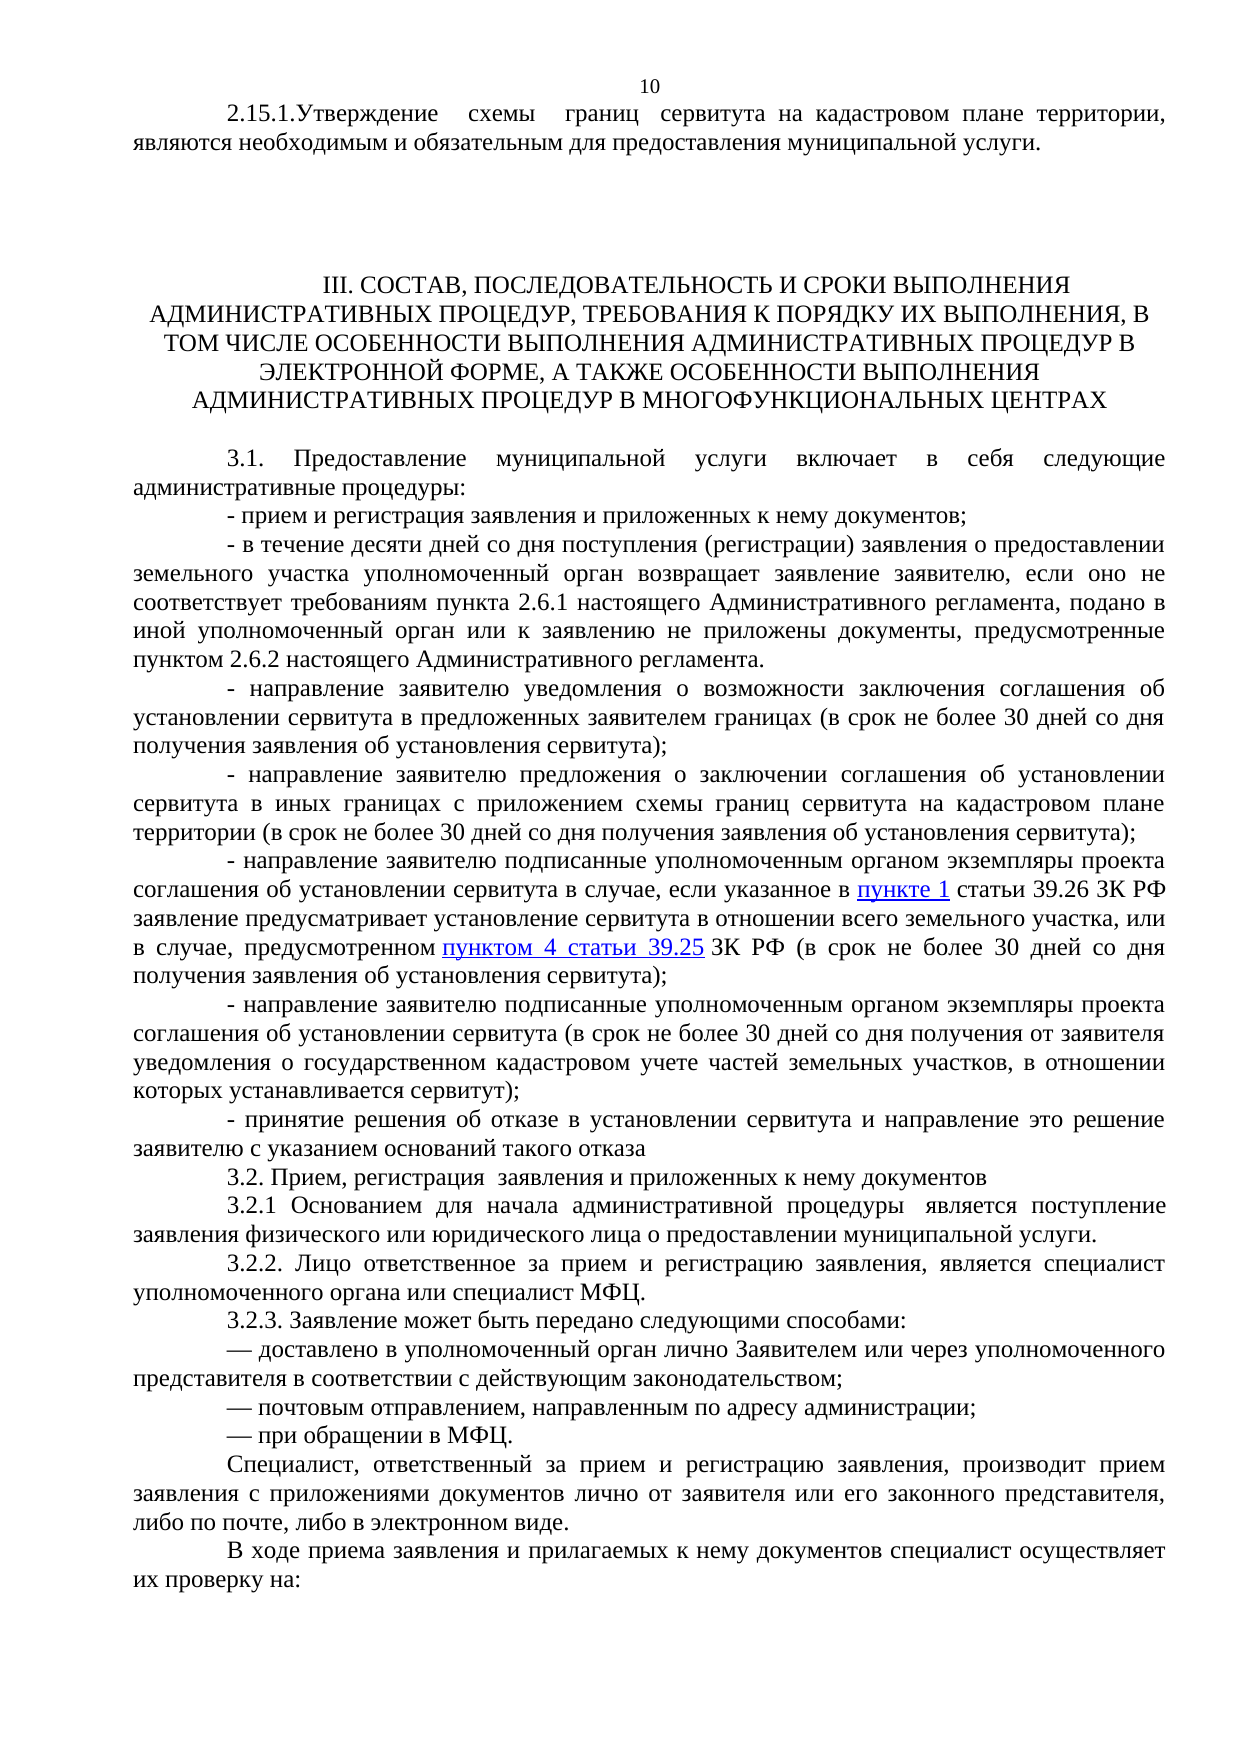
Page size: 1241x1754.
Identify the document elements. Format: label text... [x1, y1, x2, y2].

text III. СОСТАВ, ПОСЛЕДОВАТЕЛЬНОСТЬ И СРОКИ ВЫПОЛНЕНИЯ АДМИНИСТРАТИВНЫХ ПРОЦЕДУР, ТРЕБОВАНИЯ К ПОРЯДКУ ИХ ВЫПОЛНЕНИЯ, В ТОМ ЧИСЛЕ ОСОБЕННОСТИ ВЫПОЛНЕНИЯ АДМИНИСТРАТИВНЫХ ПРОЦЕДУР В ЭЛЕКТРОННОЙ ФОРМЕ, А ТАКЖЕ ОСОБЕННОСТИ ВЫПОЛНЕНИЯ АДМИНИСТРАТИВНЫХ ПРОЦЕДУР В МНОГОФУНКЦИОНАЛЬНЫХ ЦЕНТРАХ [133, 270, 1166, 414]
text В ходе приема заявления и прилагаемых к нему документов специалист осуществляет их проверку на: [133, 1535, 1166, 1593]
text — доставлено в уполномоченный орган лично Заявителем или через уполномоченного представителя в соответствии с действующим законодательством; [133, 1334, 1166, 1392]
text 3.1. Предоставление муниципальной услуги включает в себя следующие административные процедуры: [133, 443, 1166, 500]
text - направление заявителю уведомления о возможности заключения соглашения об установлении сервитута в предложенных заявителем границах (в срок не более 30 дней со дня получения заявления об установления сервитута); [133, 673, 1166, 759]
text - принятие решения об отказе в установлении сервитута и направление это решение заявителю с указанием оснований такого отказа [133, 1104, 1166, 1162]
text Специалист, ответственный за прием и регистрацию заявления, производит прием заявления с приложениями документов лично от заявителя или его законного представителя, либо по почте, либо в электронном виде. [133, 1449, 1166, 1535]
text — почтовым отправлением, направленным по адресу администрации; [133, 1392, 1166, 1420]
text — при обращении в МФЦ. [133, 1420, 1166, 1449]
text - направление заявителю предложения о заключении соглашения об установлении сервитута в иных границах с приложением схемы границ сервитута на кадастровом плане территории (в срок не более 30 дней со дня получения заявления об установления сервитута); [133, 759, 1166, 845]
text - направление заявителю подписанные уполномоченным органом экземпляры проекта соглашения об установлении сервитута (в срок не более 30 дней со дня получения от заявителя уведомления о государственном кадастровом учете частей земельных участков, в отношении которых устанавливается сервитут); [133, 989, 1166, 1104]
text 2.15.1.Утверждение схемы границ сервитута на кадастровом плане территории, являются необходимым и обязательным для предоставления муниципальной услуги. [133, 98, 1166, 155]
text - в течение десяти дней со дня поступления (регистрации) заявления о предоставлении земельного участка уполномоченный орган возвращает заявление заявителю, если оно не соответствует требованиям пункта 2.6.1 настоящего Административного регламента, подано в иной уполномоченный орган или к заявлению не приложены документы, предусмотренные пунктом 2.6.2 настоящего Административного регламента. [133, 529, 1166, 673]
text 3.2. Прием, регистрация заявления и приложенных к нему документов [133, 1162, 1166, 1190]
text 3.2.3. Заявление может быть передано следующими способами: [133, 1305, 1166, 1334]
text 3.2.2. Лицо ответственное за прием и регистрацию заявления, является специалист уполномоченного органа или специалист МФЦ. [133, 1248, 1166, 1305]
text - направление заявителю подписанные уполномоченным органом экземпляры проекта соглашения об установлении сервитута в случае, если указанное в пункте 1 статьи 39.26 ЗК РФ заявление предусматривает установление сервитута в отношении всего земельного участка, или в случае, предусмотренном пунктом 4 статьи 39.25 ЗК РФ (в срок не более 30 дней со дня получения заявления об установления сервитута); [133, 845, 1166, 989]
text - прием и регистрация заявления и приложенных к нему документов; [133, 500, 1166, 529]
text 3.2.1 Основанием для начала административной процедуры является поступление заявления физического или юридического лица о предоставлении муниципальной услуги. [133, 1190, 1166, 1248]
